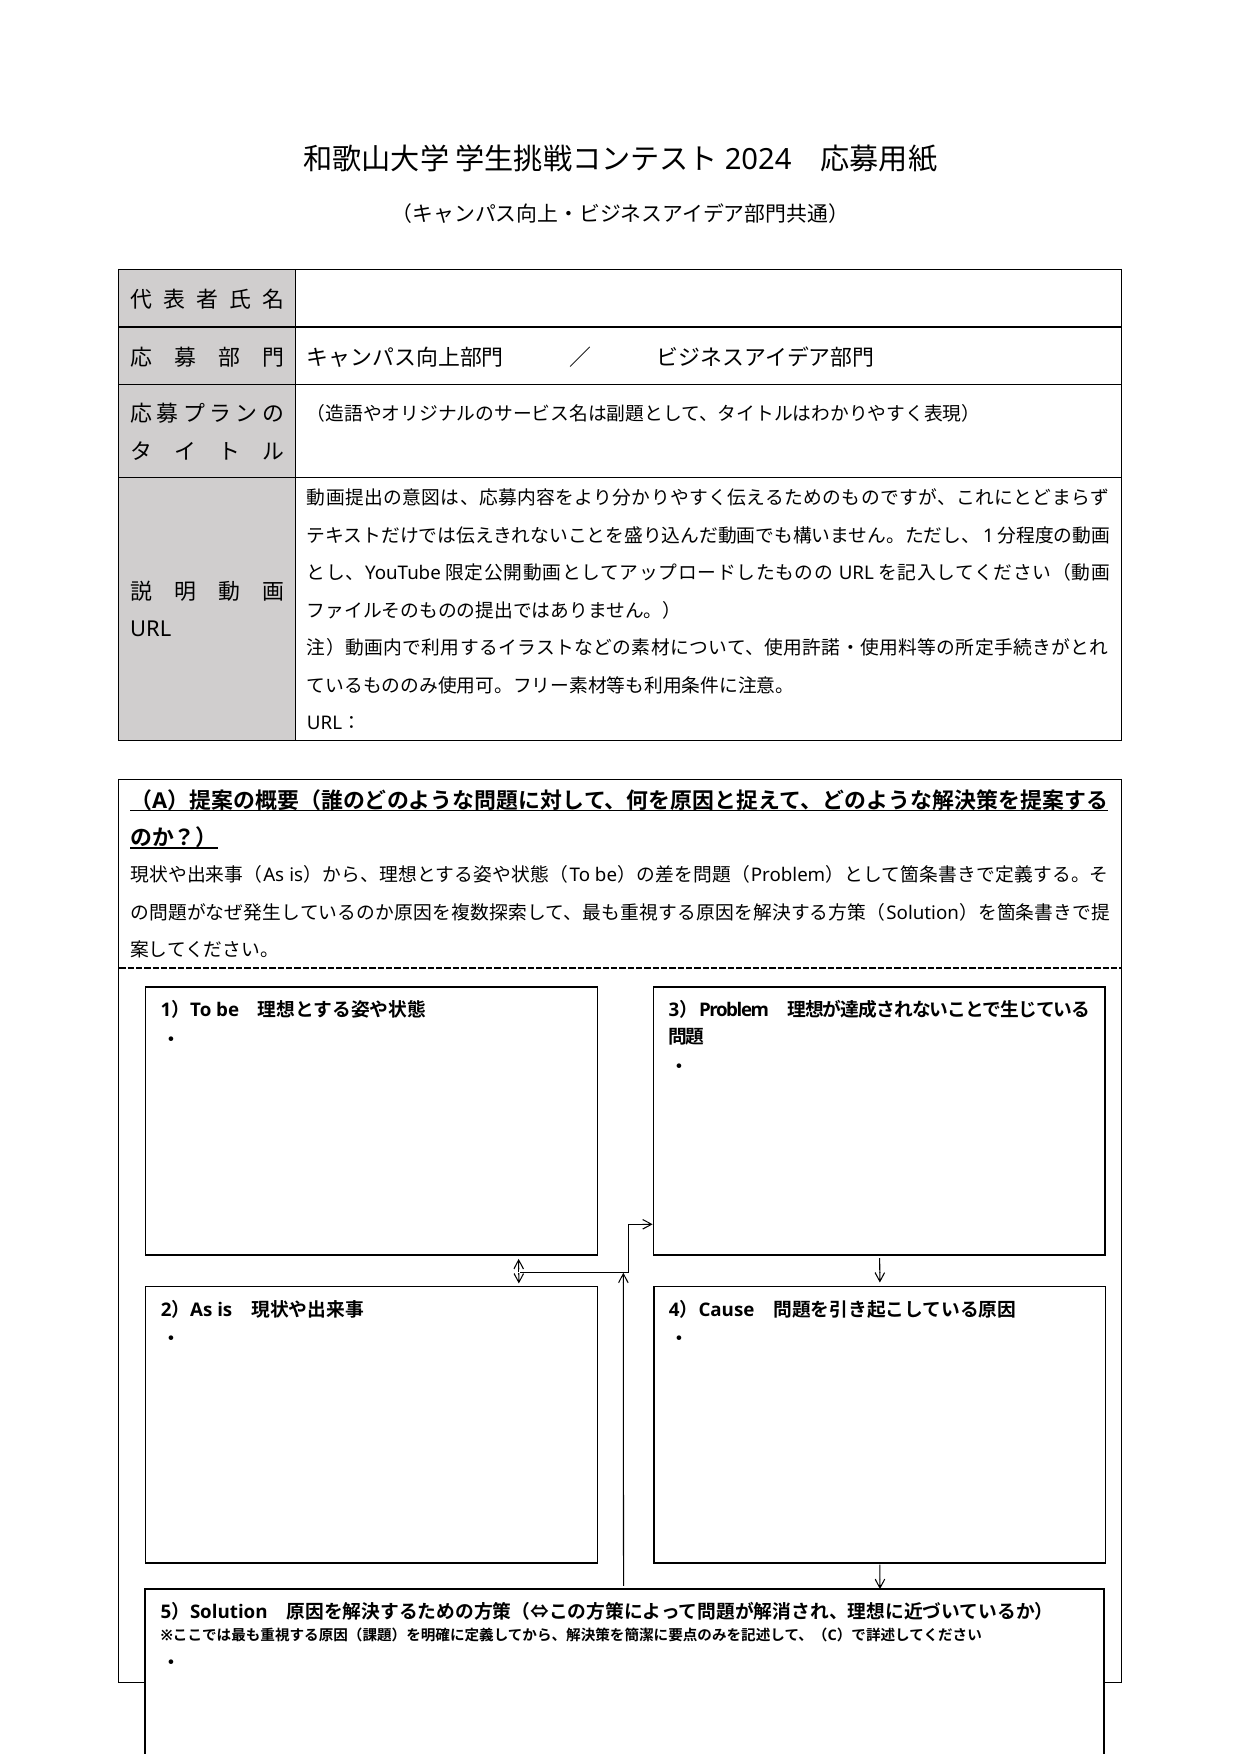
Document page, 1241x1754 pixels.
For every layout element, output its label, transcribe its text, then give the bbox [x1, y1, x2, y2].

table_cell キャンパス向上部門 ／ ビジネスアイデア部門 [296, 328, 1121, 384]
table_header （A）提案の概要（誰のどのような問題に対して、何を原因と捉えて、どのような解決策を提案するのか？） 現状や出来事（As is）から、理想とする姿や状態（To be）の差を問題（Problem）として箇条書きで定義する。その問題がなぜ発生しているのか原因を複数探索して、最も重視する原因を解決する方策（Solution）を箇条書きで提案してください。 [119, 780, 1121, 967]
text （キャンパス向上・ビジネスアイデア部門共通） [118, 194, 1122, 231]
table_cell （造語やオリジナルのサービス名は副題として、タイトルはわかりやすく表現） [296, 385, 1121, 477]
table_cell [119, 967, 1121, 1682]
table_cell 動画提出の意図は、応募内容をより分かりやすく伝えるためのものですが、これにとどまらずテキストだけでは伝えきれないことを盛り込んだ動画でも構いません。ただし、1分程度の動画とし、YouTube限定公開動画としてアップロードしたもののURLを記入してください（動画ファイルそのものの提出ではありません。） 注）動画内で利用するイラストなどの素材について、使用許諾・使用料等の所定手続きがとれているもののみ使用可。フリー素材等も利用条件に注意。 URL： [296, 478, 1121, 740]
table_cell 応募プランの タイトル [119, 385, 295, 477]
text 和歌山大学 学生挑戦コンテスト 2024 応募用紙 [118, 119, 1122, 194]
table_header [296, 270, 1121, 326]
table_cell 応募部門 [119, 328, 295, 384]
table_header 代表者氏名 [119, 270, 295, 326]
table_cell 説明動画 URL [119, 478, 295, 740]
